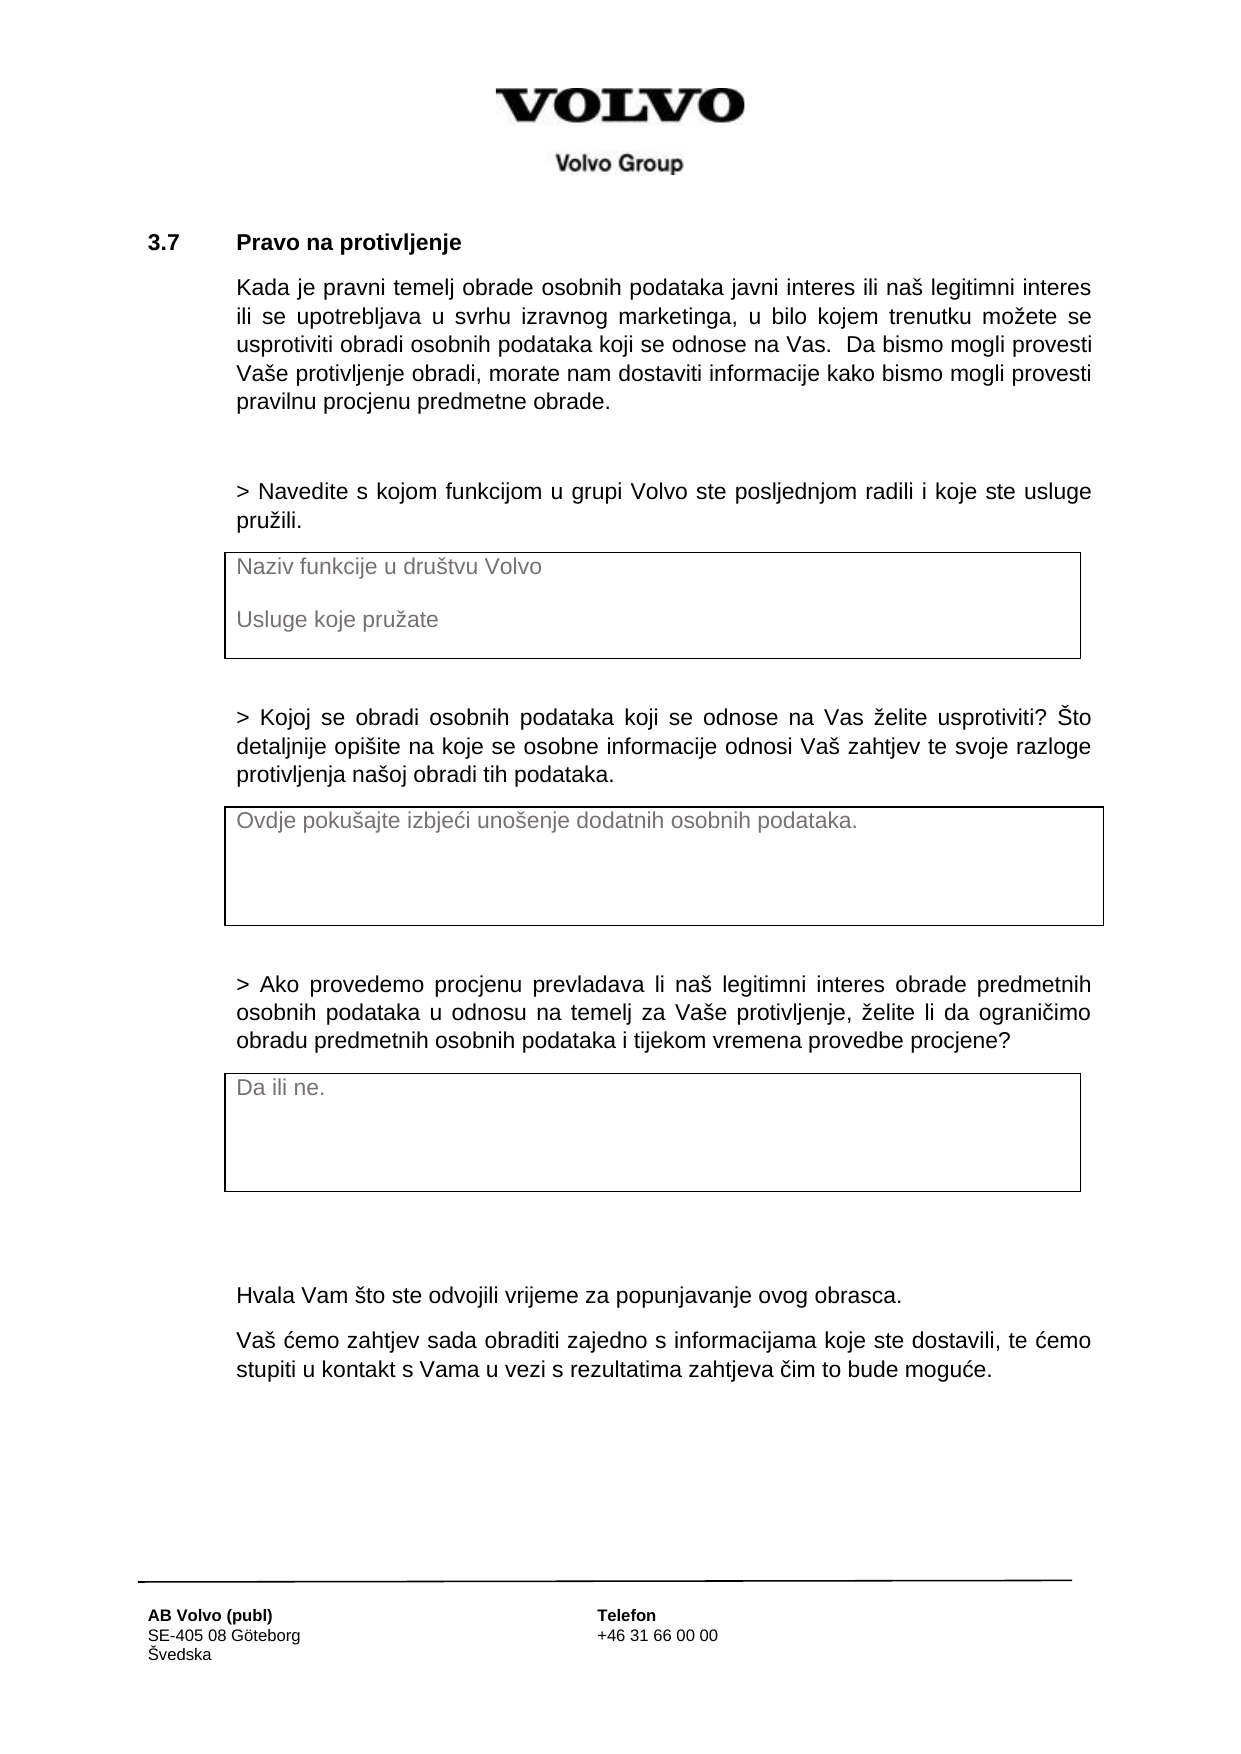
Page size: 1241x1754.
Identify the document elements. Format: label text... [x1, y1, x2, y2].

picture [495, 88, 745, 175]
table_header Ovdje pokušajte izbjeći unošenje dodatnih osobnih podataka. [226, 808, 1103, 924]
text > Kojoj se obradi osobnih podataka koji se odnose na Vas želite usprotiviti? Što detaljnije opišite na koje se osobne informacije odnosi Vaš zahtjev te svoje razloge protivljenja našoj obradi tih podataka. [236, 704, 1093, 788]
table_header Da ili ne. [226, 1074, 1080, 1191]
text Kada je pravni temelj obrade osobnih podataka javni interes ili naš legitimni interes ili se upotrebljava u svrhu izravnog marketinga, u bilo kojem trenutku možete se usprotiviti obradi osobnih podataka koji se odnose na Vas. Da bismo mogli provesti Vaše protivljenje obradi, morate nam dostaviti informacije kako bismo mogli provesti pravilnu procjenu predmetne obrade. [236, 274, 1093, 414]
text > Ako provedemo procjenu prevladava li naš legitimni interes obrade predmetnih osobnih podataka u odnosu na temelj za Vaše protivljenje, želite li da ograničimo obradu predmetnih osobnih podataka i tijekom vremena provedbe procjene? [236, 971, 1093, 1054]
text > Navedite s kojom funkcijom u grupi Volvo ste posljednjom radili i koje ste usluge pružili. [236, 478, 1093, 533]
subtitle Pravo na protivljenje [148, 229, 1093, 256]
text Vaš ćemo zahtjev sada obraditi zajedno s informacijama koje ste dostavili, te ćemo stupiti u kontakt s Vama u vezi s rezultatima zahtjeva čim to bude moguće. [236, 1327, 1093, 1382]
table_header Naziv funkcije u društvu Volvo Usluge koje pružate [226, 553, 1080, 658]
text Hvala Vam što ste odvojili vrijeme za popunjavanje ovog obrasca. [236, 1282, 1093, 1308]
